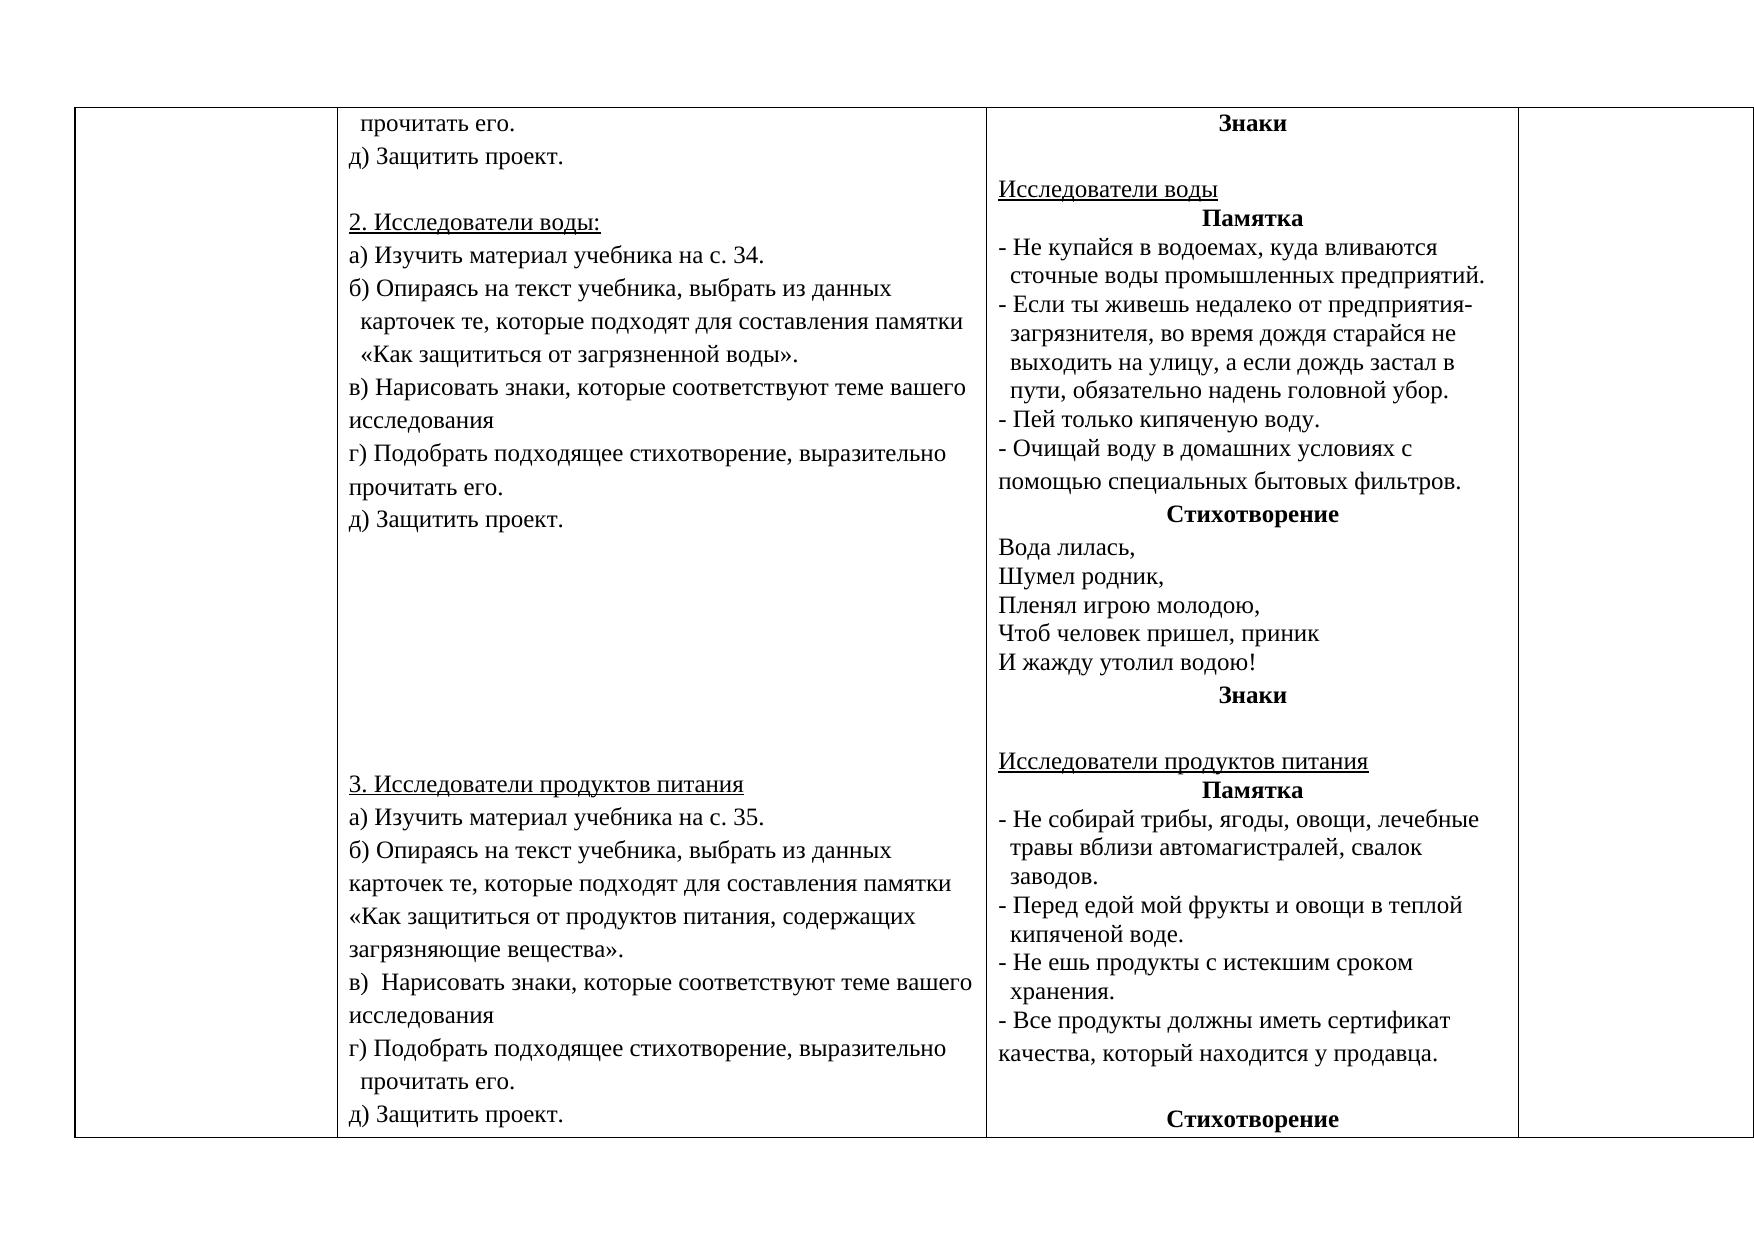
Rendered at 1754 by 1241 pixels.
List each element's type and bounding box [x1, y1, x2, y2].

table_cell [1519, 108, 1753, 1137]
table_cell [76, 108, 337, 1137]
table_cell [987, 108, 1518, 1137]
table_cell [338, 108, 986, 1137]
